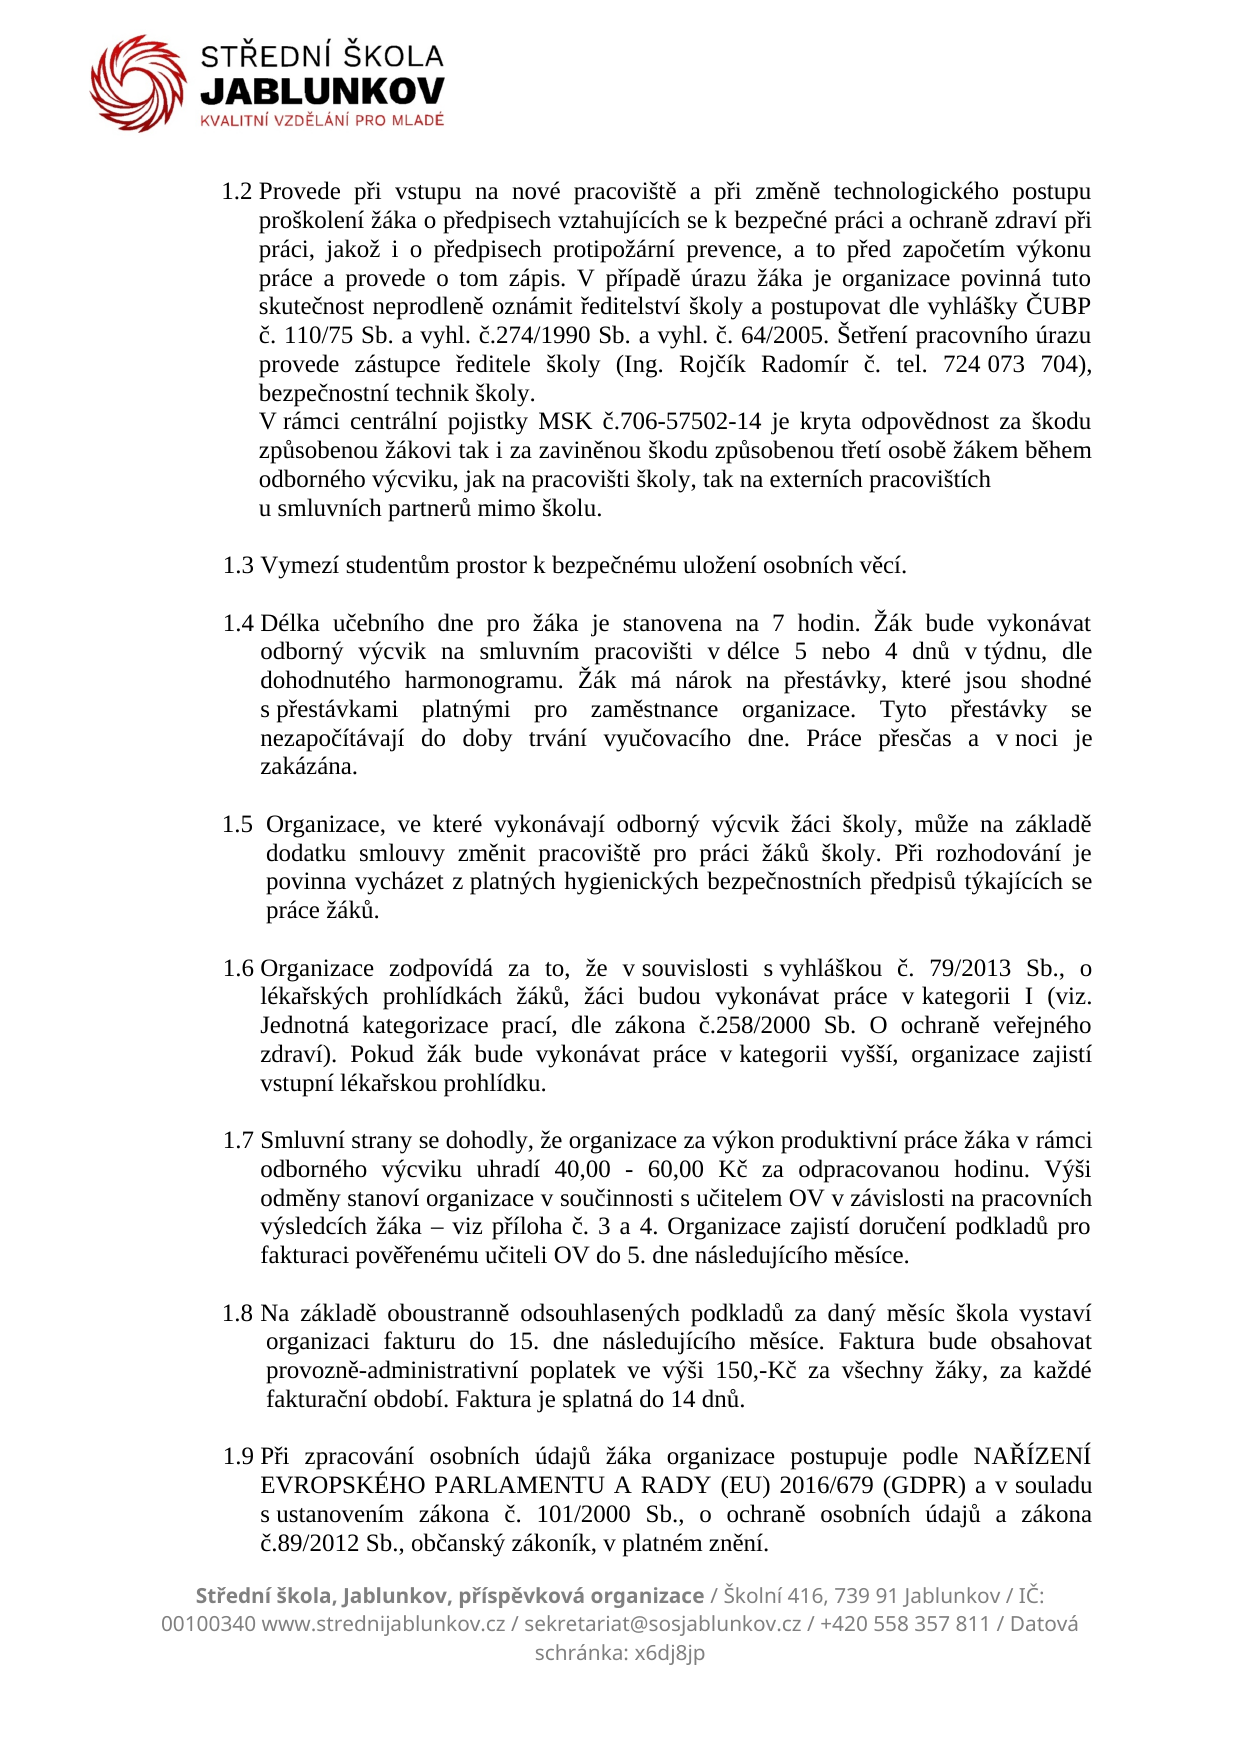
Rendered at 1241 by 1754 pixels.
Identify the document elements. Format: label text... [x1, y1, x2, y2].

text u smluvních partnerů mimo školu. [259, 493, 1092, 521]
list Délka učebního dne pro žáka je stanovena na 7 hodin. Žák bude vykonávat odborný výcvik na smluvním pracovišti v délce 5 nebo 4 dnů v týdnu, dle dohodnutého harmonogramu. Žák má nárok na přestávky, které jsou shodné s přestávkami platnými pro zaměstnance organizace. Tyto přestávky se nezapočítávají do doby trvání vyučovacího dne. Práce přesčas a v noci je zakázána. [223, 608, 1092, 780]
list Při zpracování osobních údajů žáka organizace postupuje podle NAŘÍZENÍ EVROPSKÉHO PARLAMENTU A RADY (EU) 2016/679 (GDPR) a v souladu s ustanovením zákona č. 101/2000 Sb., o ochraně osobních údajů a zákona č.89/2012 Sb., občanský zákoník, v platném znění. [223, 1441, 1092, 1556]
list Smluvní strany se dohodly, že organizace za výkon produktivní práce žáka v rámci odborného výcviku uhradí 40,00 - 60,00 Kč za odpracovanou hodinu. Výši odměny stanoví organizace v součinnosti s učitelem OV v závislosti na pracovních výsledcích žáka – viz příloha č. 4. Organizace zajistí doručení podkladů pro fakturaci pověřenému učiteli OV do 5. dne následujícího měsíce. [223, 1125, 1092, 1269]
text V rámci centrální pojistky MSK č.706-57502-14 je kryta odpovědnost za škodu způsobenou žákovi tak i za zaviněnou škodu způsobenou třetí osobě žákem během odborného výcviku, jak na pracovišti školy, tak na externích pracovištích [259, 406, 1092, 493]
list Vymezí studentům prostor k bezpečnému uložení osobních věcí. [223, 550, 1092, 579]
list Provede při vstupu na nové pracoviště a při změně technologického postupu proškolení žáka o předpisech vztahujících se k bezpečné práci a ochraně zdraví při práci, jakož i o předpisech protipožární prevence, a to před započetím výkonu práce a provede o tom zápis. V případě úrazu žáka je organizace povinná tuto skutečnost neprodleně oznámit ředitelství školy a postupovat dle vyhlášky ČUBP č. 110/75 Sb. a vyhl. č.274/1990 Sb. a vyhl. č. 64/2005. Šetření pracovního úrazu provede zástupce ředitele školy (Ing. Rojčík Radomír č. tel. 724 073 704), bezpečnostní technik školy. [221, 176, 1092, 406]
picture [88, 29, 451, 139]
list Organizace zodpovídá za to, že v souvislosti s vyhláškou č. 79/2013 Sb., o lékařských prohlídkách žáků, žáci budou vykonávat práce v kategorii I (viz. Jednotná kategorizace prací, dle zákona č.258/2000 Sb. O ochraně veřejného zdraví). Pokud žák bude vykonávat práce v kategorii vyšší, organizace zajistí vstupní lékařskou prohlídku. [223, 953, 1092, 1096]
text 1.5 Organizace, ve které vykonávají odborný výcvik žáci školy, může na základě dodatku smlouvy změnit pracoviště pro práci žáků školy. Při rozhodování je povinna vycházet z platných hygienických bezpečnostních předpisů týkajících se práce žáků. [222, 809, 1092, 924]
list Na základě oboustranně odsouhlasených podkladů za daný měsíc škola vystaví organizaci fakturu do 15. dne následujícího měsíce. Faktura bude obsahovat provozně-administrativní poplatek ve výši 150,-Kč za všechny žáky, za každé fakturační období. Faktura je splatná do 14 dnů. [222, 1298, 1092, 1413]
